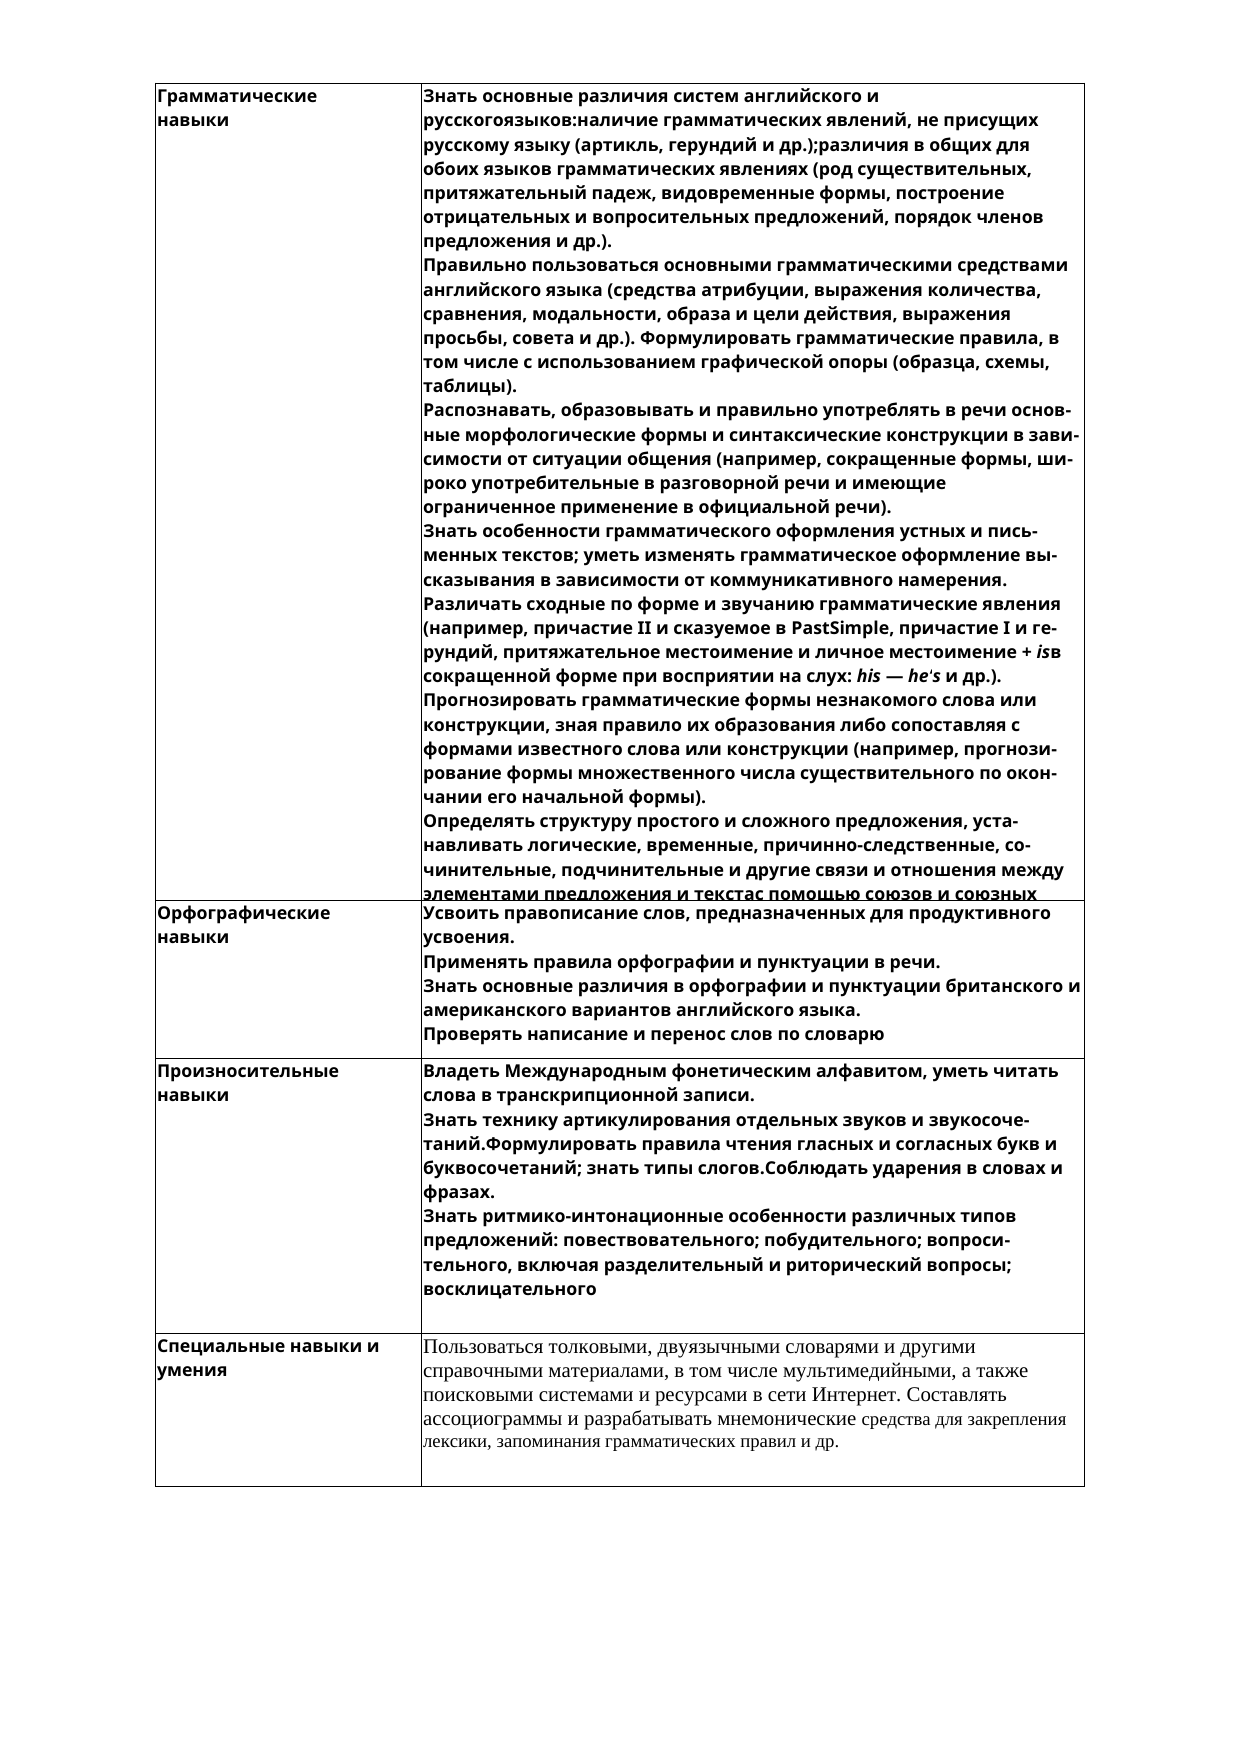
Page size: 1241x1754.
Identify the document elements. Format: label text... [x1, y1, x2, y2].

table_cell Знать основные различия систем английского и русскогоязыков:наличие грамматических явлений, не присущих русскому языку (артикль, герундий и др.);различия в общих для обоих языков грамматических явлениях (род существительных, притяжательный падеж, видовременные формы, построение отрицательных и вопросительных предложений, порядок членов предложения и др.). Правильно пользоваться основными грамматическими средствами английского языка (средства атрибуции, выражения количества, сравнения, модальности, образа и цели действия, выражения просьбы, совета и др.). Формулировать грамматические правила, в том числе с использованием графической опоры (образца, схемы, таблицы). Распознавать, образовывать и правильно употреблять в речи основные морфологические формы и синтаксические конструкции в зависимости от ситуации общения (например, сокращенные формы, широко употребительные в разговорной речи и имеющие ограниченное применение в официальной речи). Знать особенности грамматического оформления устных и письменных текстов; уметь изменять грамматическое оформление высказывания в зависимости от коммуникативного намерения. Различать сходные по форме и звучанию грамматические явления (например, причастие II и сказуемое в PastSimple, причастие I и герундий, притяжательное местоимение и личное местоимение + isв сокращенной форме при восприятии на слух: his — he’s и др.). Прогнозировать грамматические формы незнакомого слова или конструкции, зная правило их образования либо сопоставляя с формами известного слова или конструкции (например, прогнозирование формы множественного числа существительного по окончании его начальной формы). Определять структуру простого и сложного предложения, устанавливать логические, временные, причинно-следственные, сочинительные, подчинительные и другие связи и отношения между элементами предложения и текстас помощью союзов и союзных слов. [422, 84, 1084, 900]
table_cell Пользоваться толковыми, двуязычными словарями и другими справочными материалами, в том числе мультимедийными, а также поисковыми системами и ресурсами в сети Интернет. Составлять ассоциограммы и разрабатывать мнемонические средства для закрепления лексики, запоминания грамматических правил и др. [422, 1334, 1084, 1486]
table_cell Владеть Международным фонетическим алфавитом, уметь читать слова в транскрипционной записи. Знать технику артикулирования отдельных звуков и звукосочетаний.Формулировать правила чтения гласных и согласных букв и буквосочетаний; знать типы слогов.Соблюдать ударения в словах и фразах. Знать ритмико-интонационные особенности различных типов предложений: повествовательного; побудительного; вопросительного, включая разделительный и риторический вопросы; восклицательного [422, 1059, 1084, 1333]
table_cell Грамматические навыки [156, 84, 421, 900]
table_cell Усвоить правописание слов, предназначенных для продуктивного усвоения. Применять правила орфографии и пунктуации в речи. Знать основные различия в орфографии и пунктуации британского и американского вариантов английского языка. Проверять написание и перенос слов по словарю [422, 901, 1084, 1058]
table_cell Произносительные навыки [156, 1059, 421, 1333]
table_cell Специальные навыки и умения [156, 1334, 421, 1486]
table_cell Орфографические навыки [156, 901, 421, 1058]
